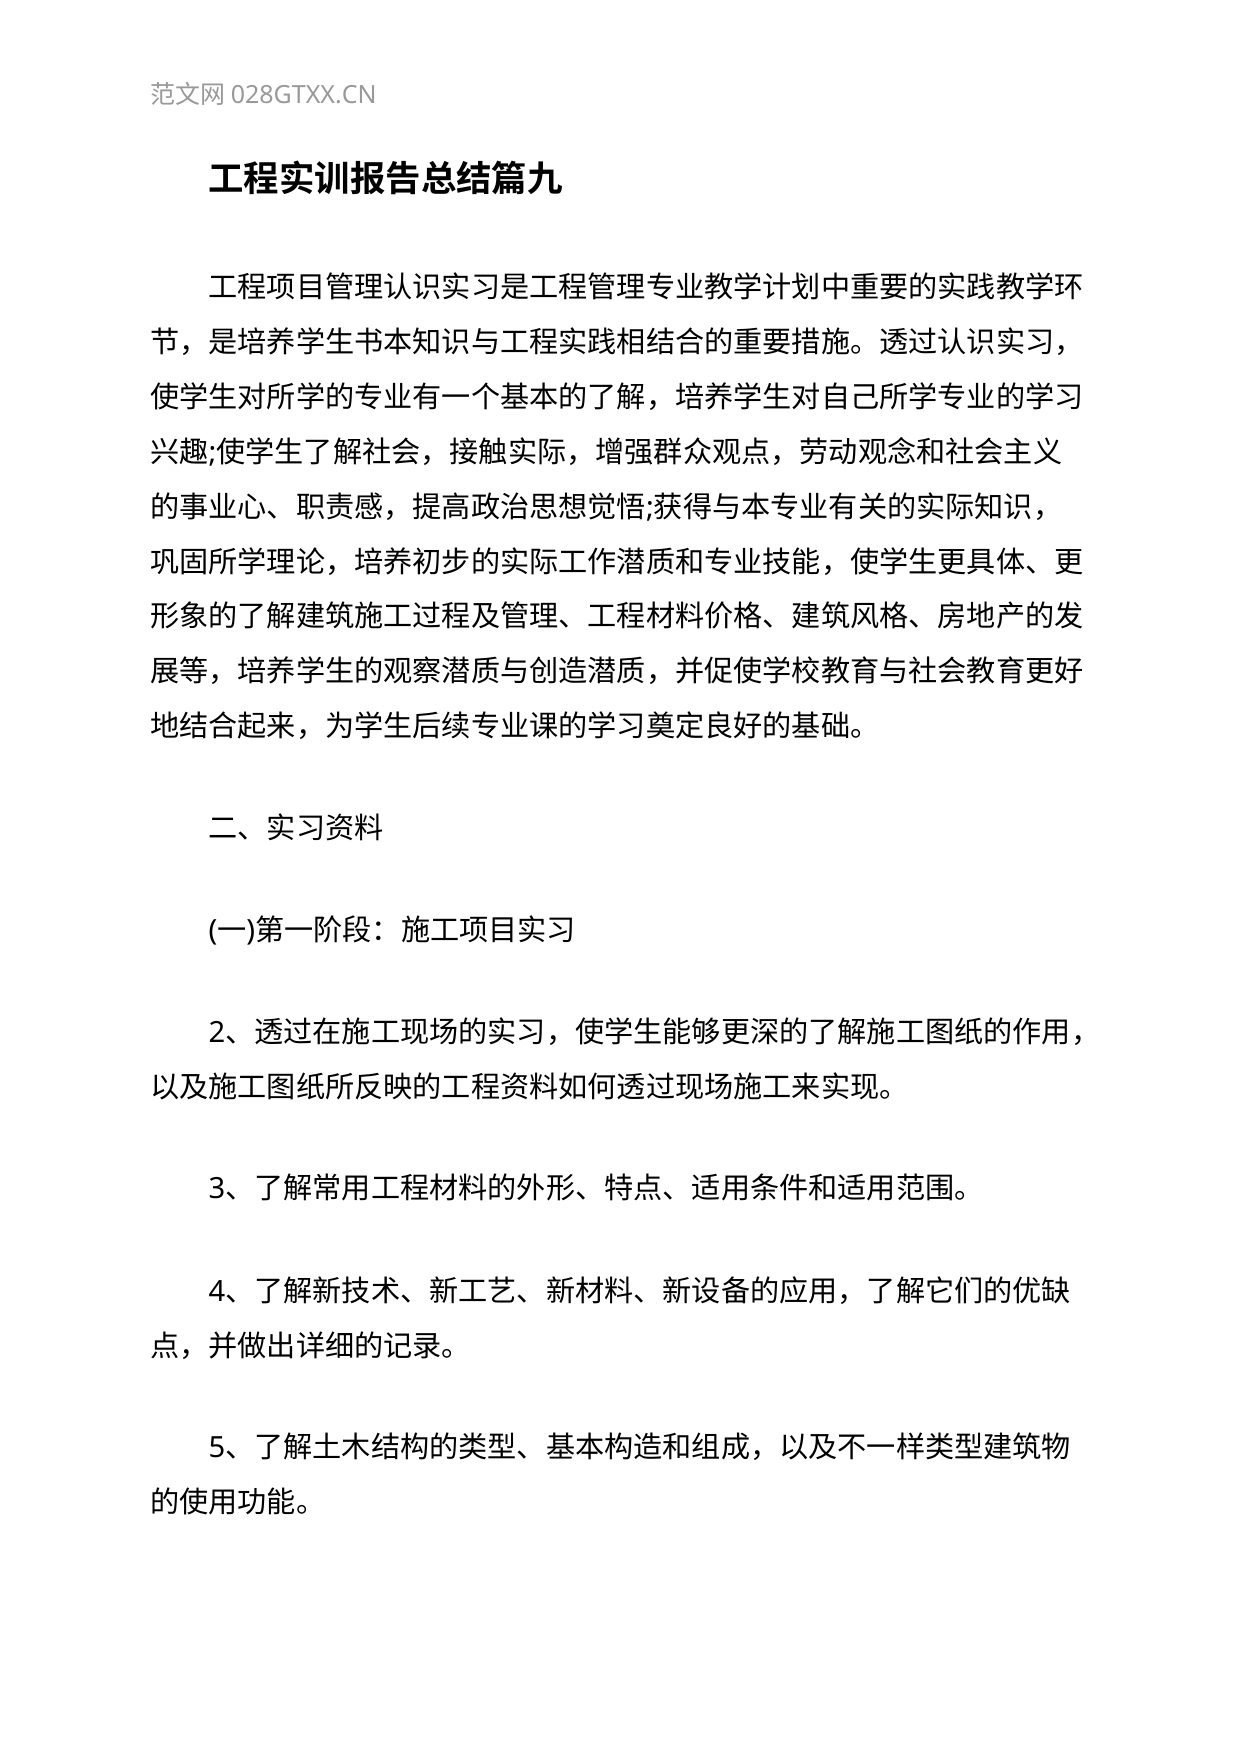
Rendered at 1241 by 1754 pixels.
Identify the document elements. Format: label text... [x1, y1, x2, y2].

text 3、了解常用工程材料的外形、特点、适用条件和适用范围。 [150, 1165, 1090, 1207]
text 5、了解土木结构的类型、基本构造和组成，以及不一样类型建筑物的使用功能。 [150, 1424, 1090, 1521]
text 工程实训报告总结篇九 [150, 150, 1090, 201]
text (一)第一阶段：施工项目实习 [150, 906, 1090, 949]
text 二、实习资料 [150, 804, 1090, 847]
text 2、透过在施工现场的实习，使学生能够更深的了解施工图纸的作用，以及施工图纸所反映的工程资料如何透过现场施工来实现。 [150, 1008, 1090, 1106]
text 工程项目管理认识实习是工程管理专业教学计划中重要的实践教学环节，是培养学生书本知识与工程实践相结合的重要措施。透过认识实习，使学生对所学的专业有一个基本的了解，培养学生对自己所学专业的学习兴趣;使学生了解社会，接触实际，增强群众观点，劳动观念和社会主义的事业心、职责感，提高政治思想觉悟;获得与本专业有关的实际知识，巩固所学理论，培养初步的实际工作潜质和专业技能，使学生更具体、更形象的了解建筑施工过程及管理、工程材料价格、建筑风格、房地产的发展等，培养学生的观察潜质与创造潜质，并促使学校教育与社会教育更好地结合起来，为学生后续专业课的学习奠定良好的基础。 [150, 263, 1090, 745]
text 4、了解新技术、新工艺、新材料、新设备的应用，了解它们的优缺点，并做出详细的记录。 [150, 1267, 1090, 1364]
